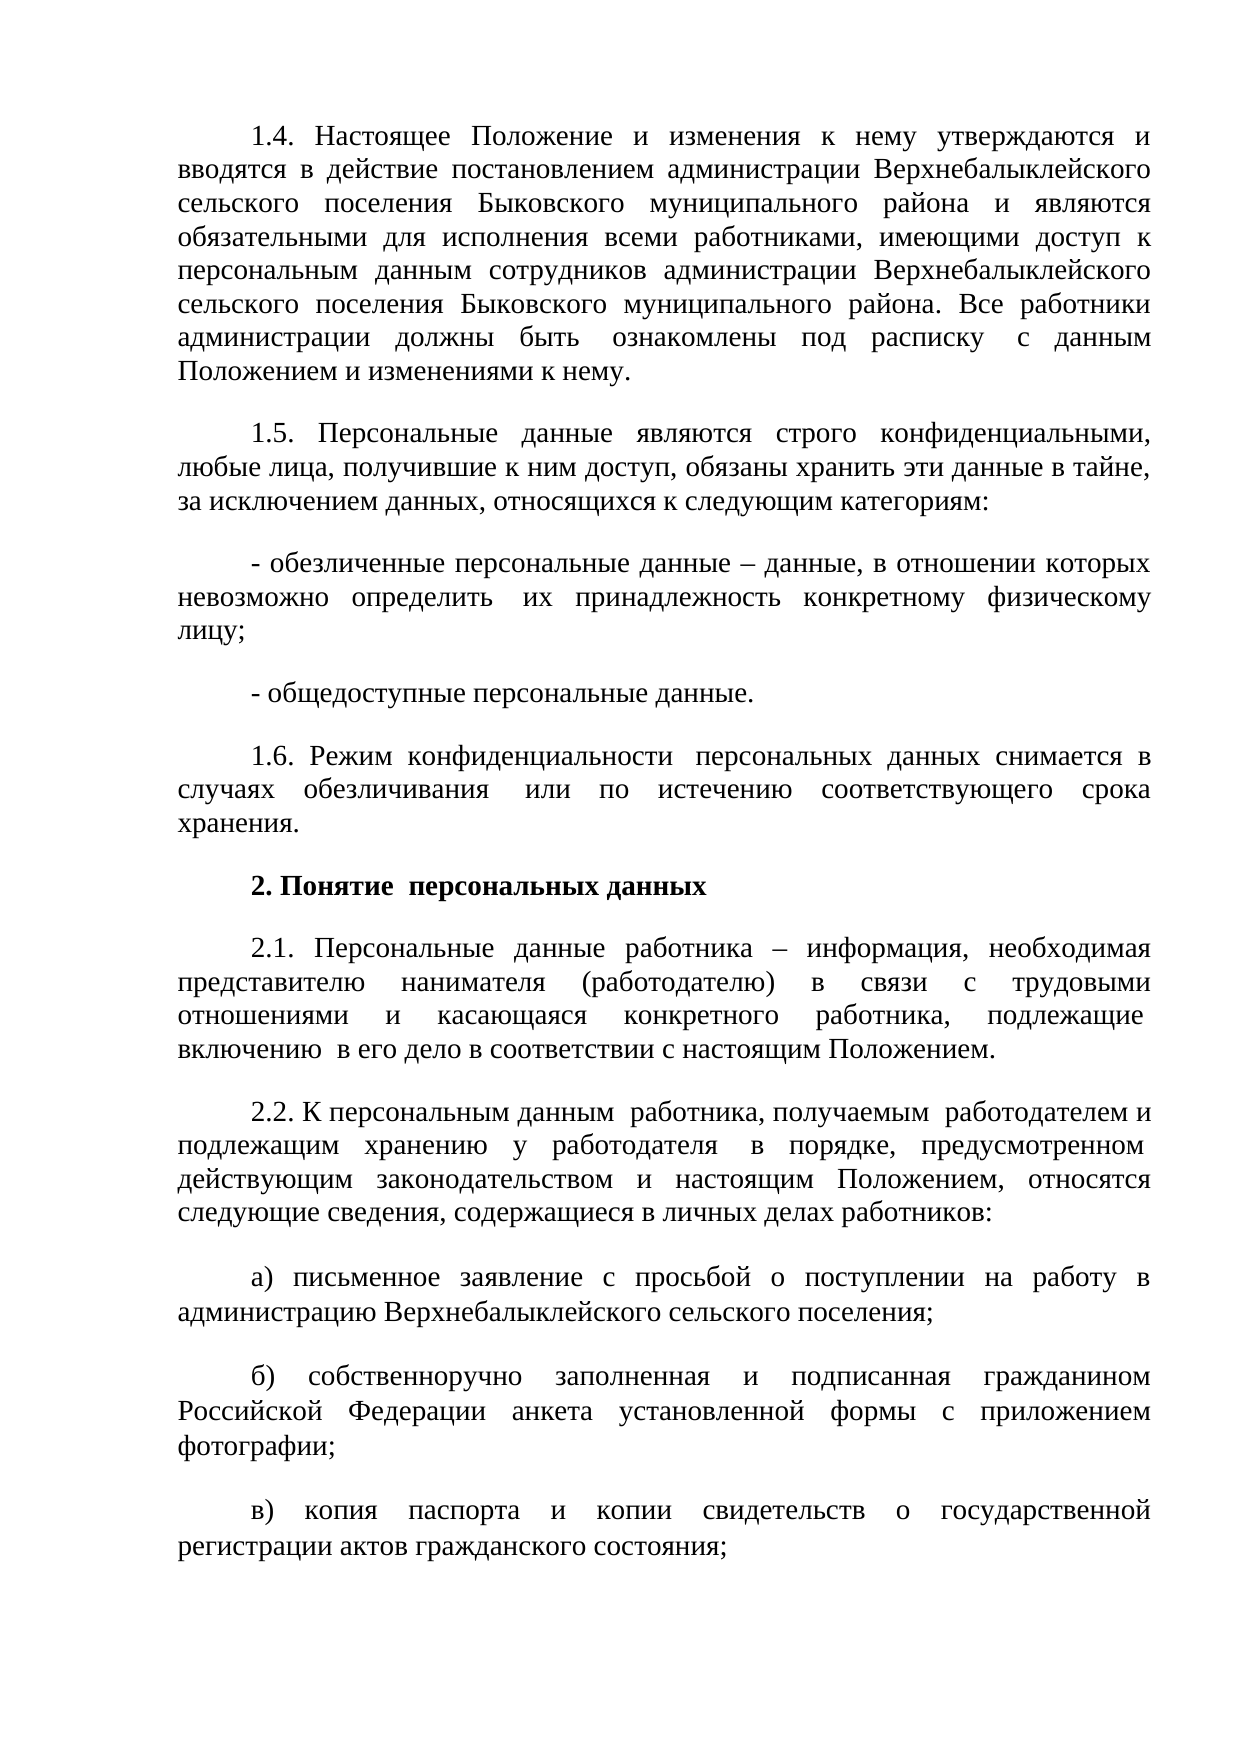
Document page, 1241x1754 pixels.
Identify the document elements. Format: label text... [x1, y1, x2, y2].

text б) собственноручно заполненная и подписанная гражданином Российской Федерации анкета установленной формы с приложением фотографии; [177, 1356, 1152, 1462]
text 1.4. Настоящее Положение и изменения к нему утверждаются и вводятся в действие постановлением администрации Верхнебалыклейского сельского поселения Быковского муниципального района и являются обязательными для исполнения всеми работниками, имеющими доступ к персональным данным сотрудников администрации Верхнебалыклейского сельского поселения Быковского муниципального района. Все работники администрации должны быть ознакомлены под расписку с данным Положением и изменениями к нему. [177, 118, 1152, 386]
text - общедоступные персональные данные. [177, 675, 1152, 709]
text в) копия паспорта и копии свидетельств о государственной регистрации актов гражданского состояния; [177, 1491, 1152, 1561]
text 2.2. К персональным данным работника, получаемым работодателем и подлежащим хранению у работодателя в порядке, предусмотренном действующим законодательством и настоящим Положением, относятся следующие сведения, содержащиеся в личных делах работников: [177, 1094, 1152, 1228]
text 2.1. Персональные данные работника – информация, необходимая представителю нанимателя (работодателю) в связи с трудовыми отношениями и касающаяся конкретного работника, подлежащие включению в его дело в соответствии с настоящим Положением. [177, 930, 1152, 1064]
text 2. Понятие персональных данных [177, 868, 1152, 901]
text 1.5. Персональные данные являются строго конфиденциальными, любые лица, получившие к ним доступ, обязаны хранить эти данные в тайне, за исключением данных, относящихся к следующим категориям: [177, 416, 1152, 516]
text 1.6. Режим конфиденциальности персональных данных снимается в случаях обезличивания или по истечению соответствующего срока хранения. [177, 738, 1152, 838]
text - обезличенные персональные данные – данные, в отношении которых невозможно определить их принадлежность конкретному физическому лицу; [177, 545, 1152, 646]
text а) письменное заявление с просьбой о поступлении на работу в администрацию Верхнебалыклейского сельского поселения; [177, 1257, 1152, 1327]
